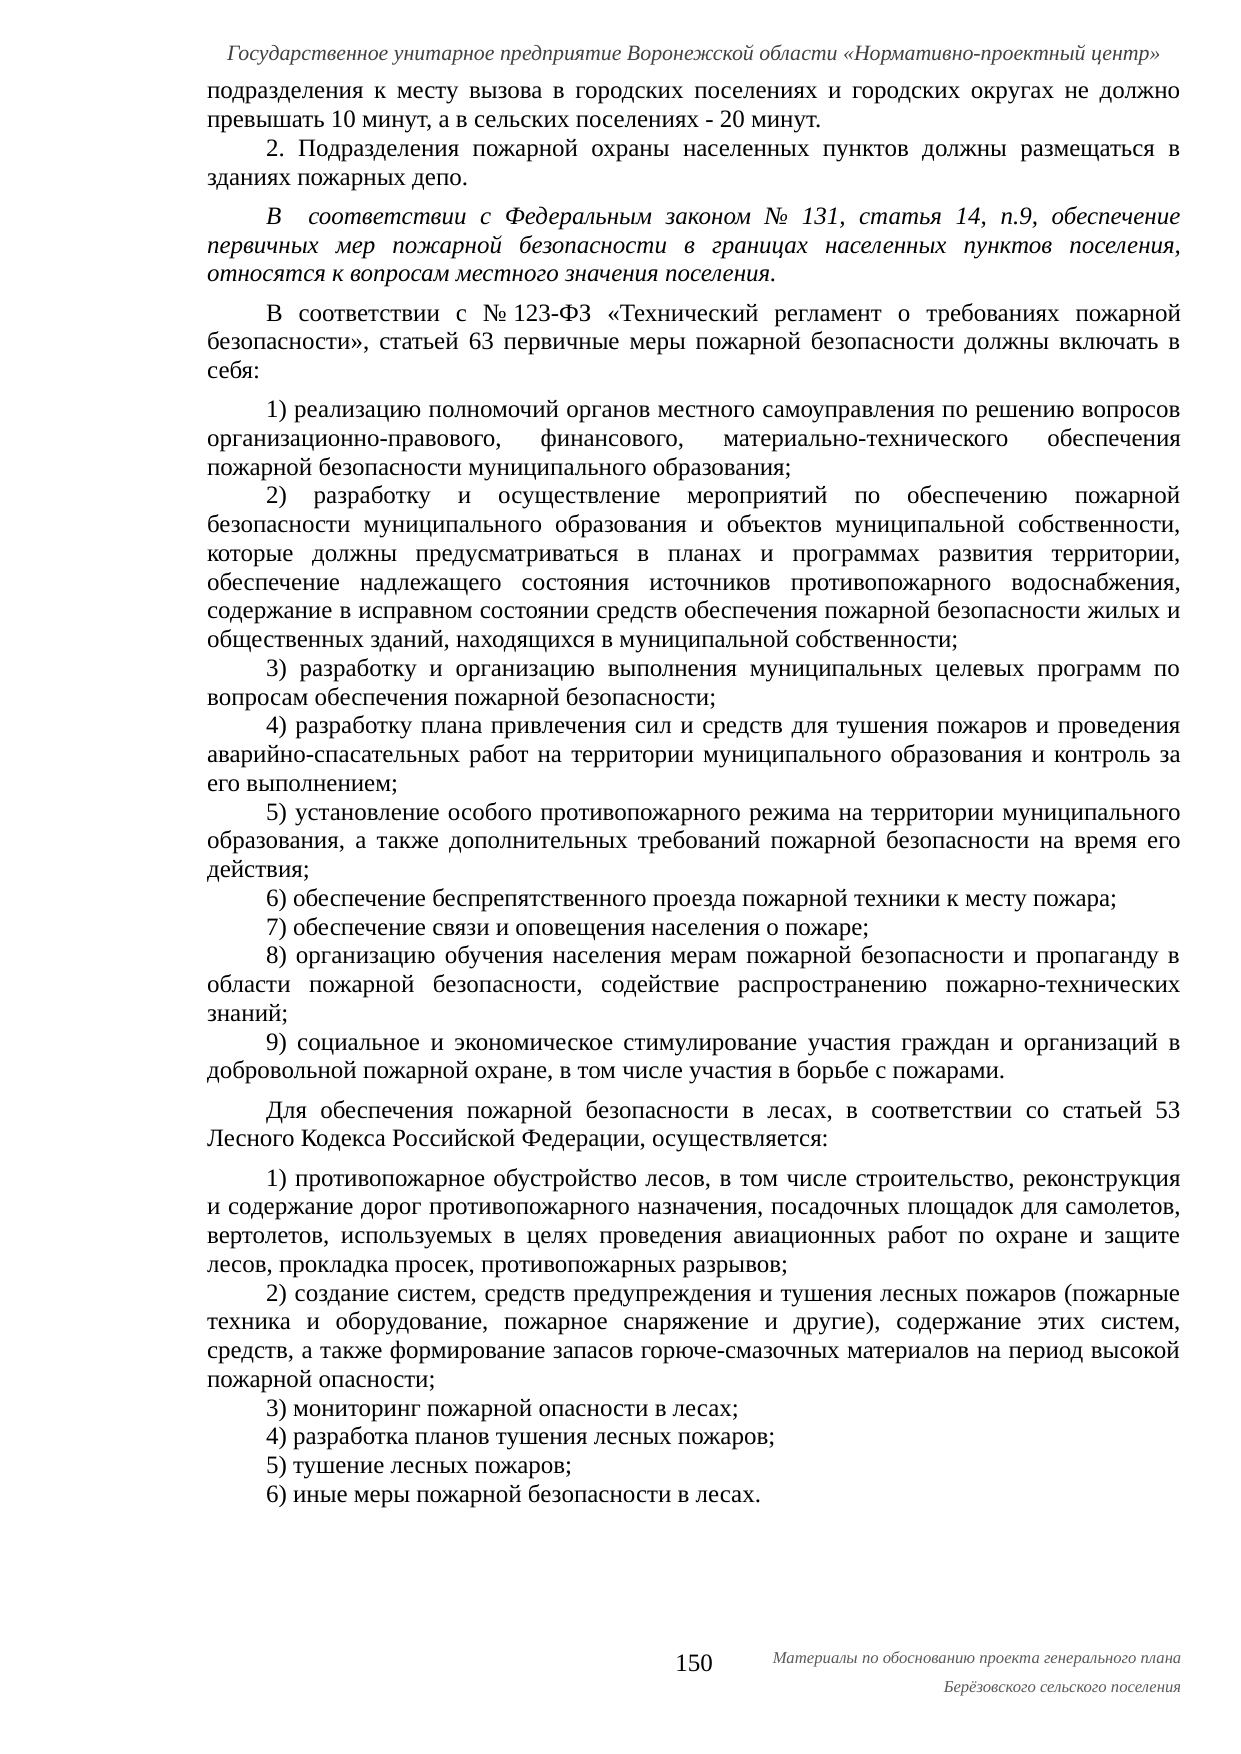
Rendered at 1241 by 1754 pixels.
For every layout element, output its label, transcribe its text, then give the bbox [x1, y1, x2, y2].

text 8) организацию обучения населения мерам пожарной безопасности и пропаганду в области пожарной безопасности, содействие распространению пожарно-технических знаний; [207, 941, 1181, 1027]
text 7) обеспечение связи и оповещения населения о пожаре; [207, 912, 1181, 941]
text 1) реализацию полномочий органов местного самоуправления по решению вопросов организационно-правового, финансового, материально-технического обеспечения пожарной безопасности муниципального образования; [207, 394, 1181, 481]
text 6) обеспечение беспрепятственного проезда пожарной техники к месту пожара; [207, 883, 1181, 912]
text 4) разработку плана привлечения сил и средств для тушения пожаров и проведения аварийно-спасательных работ на территории муниципального образования и контроль за его выполнением; [207, 711, 1181, 797]
text 5) установление особого противопожарного режима на территории муниципального образования, а также дополнительных требований пожарной безопасности на время его действия; [207, 797, 1181, 883]
text В соответствии с Федеральным законом № 131, статья 14, п.9, обеспечение первичных мер пожарной безопасности в границах населенных пунктов поселения, относятся к вопросам местного значения поселения. [207, 201, 1181, 287]
text 6) иные меры пожарной безопасности в лесах. [207, 1479, 1181, 1508]
text 5) тушение лесных пожаров; [207, 1450, 1181, 1479]
text 4) разработка планов тушения лесных пожаров; [207, 1421, 1181, 1450]
title Для обеспечения пожарной безопасности в лесах, в соответствии со статьей 53 Лесного Кодекса Российской Федерации, осуществляется: [207, 1095, 1181, 1152]
text 2) создание систем, средств предупреждения и тушения лесных пожаров (пожарные техника и оборудование, пожарное снаряжение и другие), содержание этих систем, средств, а также формирование запасов горюче-смазочных материалов на период высокой пожарной опасности; [207, 1278, 1181, 1393]
text 3) мониторинг пожарной опасности в лесах; [207, 1393, 1181, 1421]
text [207, 76, 1181, 133]
text 2. Подразделения пожарной охраны населенных пунктов должны размещаться в зданиях пожарных депо. [207, 133, 1181, 191]
text В соответствии с № 123-ФЗ «Технический регламент о требованиях пожарной безопасности», статьей 63 первичные меры пожарной безопасности должны включать в себя: [207, 298, 1181, 384]
text 9) социальное и экономическое стимулирование участия граждан и организаций в добровольной пожарной охране, в том числе участия в борьбе с пожарами. [207, 1027, 1181, 1084]
text 1) противопожарное обустройство лесов, в том числе строительство, реконструкция и содержание дорог противопожарного назначения, посадочных площадок для самолетов, вертолетов, используемых в целях проведения авиационных работ по охране и защите лесов, прокладка просек, противопожарных разрывов; [207, 1163, 1181, 1278]
text 3) разработку и организацию выполнения муниципальных целевых программ по вопросам обеспечения пожарной безопасности; [207, 653, 1181, 711]
text 2) разработку и осуществление мероприятий по обеспечению пожарной безопасности муниципального образования и объектов муниципальной собственности, которые должны предусматриваться в планах и программах развития территории, обеспечение надлежащего состояния источников противопожарного водоснабжения, содержание в исправном состоянии средств обеспечения пожарной безопасности жилых и общественных зданий, находящихся в муниципальной собственности; [207, 481, 1181, 653]
